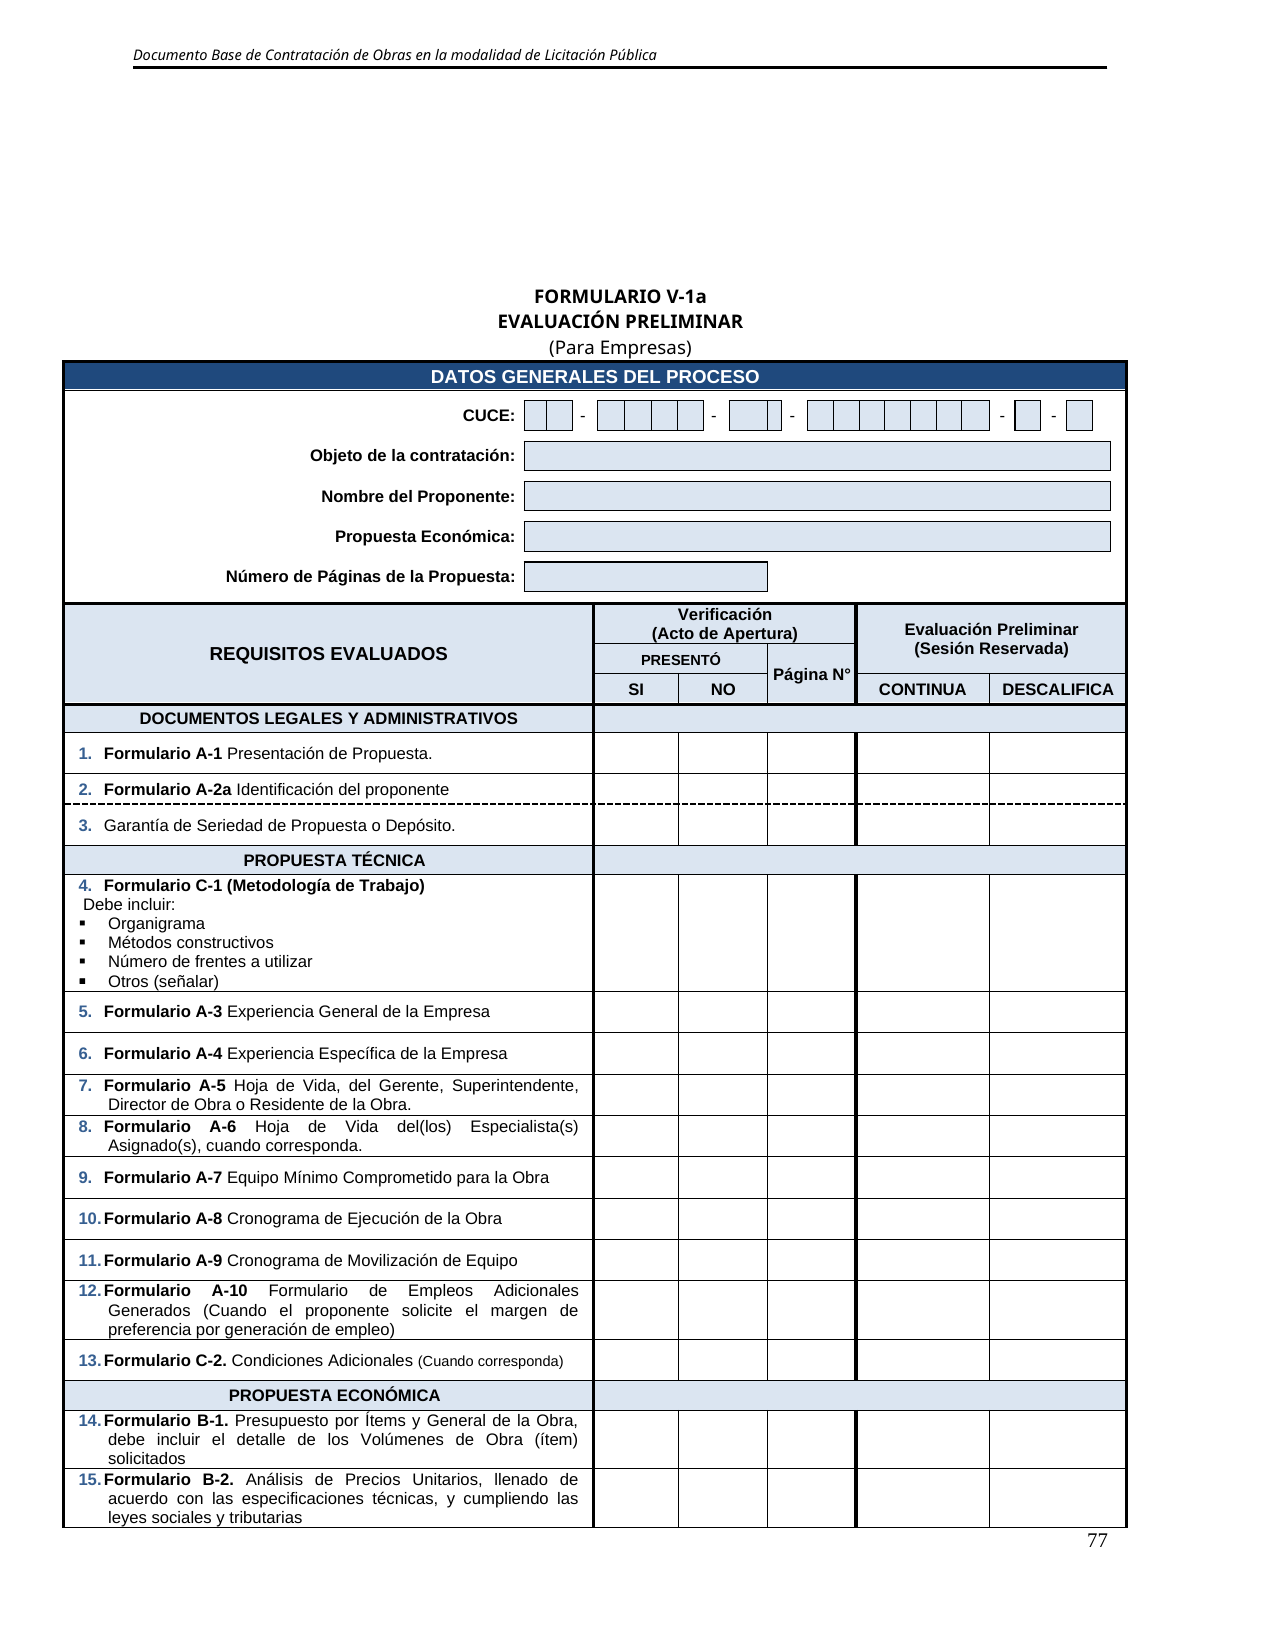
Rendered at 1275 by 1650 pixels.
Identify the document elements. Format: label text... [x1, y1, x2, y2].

text FORMULARIO V-1a [133, 283, 1107, 309]
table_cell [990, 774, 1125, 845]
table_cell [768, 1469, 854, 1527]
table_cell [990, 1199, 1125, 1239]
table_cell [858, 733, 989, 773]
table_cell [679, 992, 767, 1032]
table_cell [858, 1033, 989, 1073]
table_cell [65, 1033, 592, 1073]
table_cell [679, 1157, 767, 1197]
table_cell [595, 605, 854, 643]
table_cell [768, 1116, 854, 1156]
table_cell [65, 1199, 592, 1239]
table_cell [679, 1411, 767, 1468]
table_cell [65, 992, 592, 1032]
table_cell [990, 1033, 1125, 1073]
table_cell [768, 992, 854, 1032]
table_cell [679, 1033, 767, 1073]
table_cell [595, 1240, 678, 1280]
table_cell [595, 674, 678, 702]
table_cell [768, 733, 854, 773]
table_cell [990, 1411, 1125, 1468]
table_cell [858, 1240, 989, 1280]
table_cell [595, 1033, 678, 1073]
text EVALUACIÓN PRELIMINAR [133, 309, 1107, 334]
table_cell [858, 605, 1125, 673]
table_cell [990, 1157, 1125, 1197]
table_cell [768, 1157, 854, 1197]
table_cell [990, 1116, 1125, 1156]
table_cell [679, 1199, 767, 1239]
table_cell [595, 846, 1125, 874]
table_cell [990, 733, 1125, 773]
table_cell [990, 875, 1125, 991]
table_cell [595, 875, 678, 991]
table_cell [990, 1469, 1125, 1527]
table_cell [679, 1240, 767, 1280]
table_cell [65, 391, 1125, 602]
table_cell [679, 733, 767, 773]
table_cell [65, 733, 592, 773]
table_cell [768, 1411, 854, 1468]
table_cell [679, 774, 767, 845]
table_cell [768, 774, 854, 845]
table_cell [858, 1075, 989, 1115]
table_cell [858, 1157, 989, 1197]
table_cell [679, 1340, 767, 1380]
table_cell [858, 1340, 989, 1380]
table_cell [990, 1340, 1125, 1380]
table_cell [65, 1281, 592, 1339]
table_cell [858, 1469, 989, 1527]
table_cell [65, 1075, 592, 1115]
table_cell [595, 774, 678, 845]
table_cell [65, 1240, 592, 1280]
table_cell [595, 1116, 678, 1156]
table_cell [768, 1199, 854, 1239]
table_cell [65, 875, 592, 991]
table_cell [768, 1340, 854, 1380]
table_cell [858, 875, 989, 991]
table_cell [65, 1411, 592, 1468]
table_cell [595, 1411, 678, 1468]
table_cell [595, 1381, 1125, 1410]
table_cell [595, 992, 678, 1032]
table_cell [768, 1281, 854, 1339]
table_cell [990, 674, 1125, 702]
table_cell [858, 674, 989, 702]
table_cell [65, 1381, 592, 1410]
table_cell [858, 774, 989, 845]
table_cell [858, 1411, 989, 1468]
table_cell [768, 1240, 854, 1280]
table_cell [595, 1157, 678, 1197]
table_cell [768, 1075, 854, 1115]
text (Para Empresas) [133, 334, 1107, 360]
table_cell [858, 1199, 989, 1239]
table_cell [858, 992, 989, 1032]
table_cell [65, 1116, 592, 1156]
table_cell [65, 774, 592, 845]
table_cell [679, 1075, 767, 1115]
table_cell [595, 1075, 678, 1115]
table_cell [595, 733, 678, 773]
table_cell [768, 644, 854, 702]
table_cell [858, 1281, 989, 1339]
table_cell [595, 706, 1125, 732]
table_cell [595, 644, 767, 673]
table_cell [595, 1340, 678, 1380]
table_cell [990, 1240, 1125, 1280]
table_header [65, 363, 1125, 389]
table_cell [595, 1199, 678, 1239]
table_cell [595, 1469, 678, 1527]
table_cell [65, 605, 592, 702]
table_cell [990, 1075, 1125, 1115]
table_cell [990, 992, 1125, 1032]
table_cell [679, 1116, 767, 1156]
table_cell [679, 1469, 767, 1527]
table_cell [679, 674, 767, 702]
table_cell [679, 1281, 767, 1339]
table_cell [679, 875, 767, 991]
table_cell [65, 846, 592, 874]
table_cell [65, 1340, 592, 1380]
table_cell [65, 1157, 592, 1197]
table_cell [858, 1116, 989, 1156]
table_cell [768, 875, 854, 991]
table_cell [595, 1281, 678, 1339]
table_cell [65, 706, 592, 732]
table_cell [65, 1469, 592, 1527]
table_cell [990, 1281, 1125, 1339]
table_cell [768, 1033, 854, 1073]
